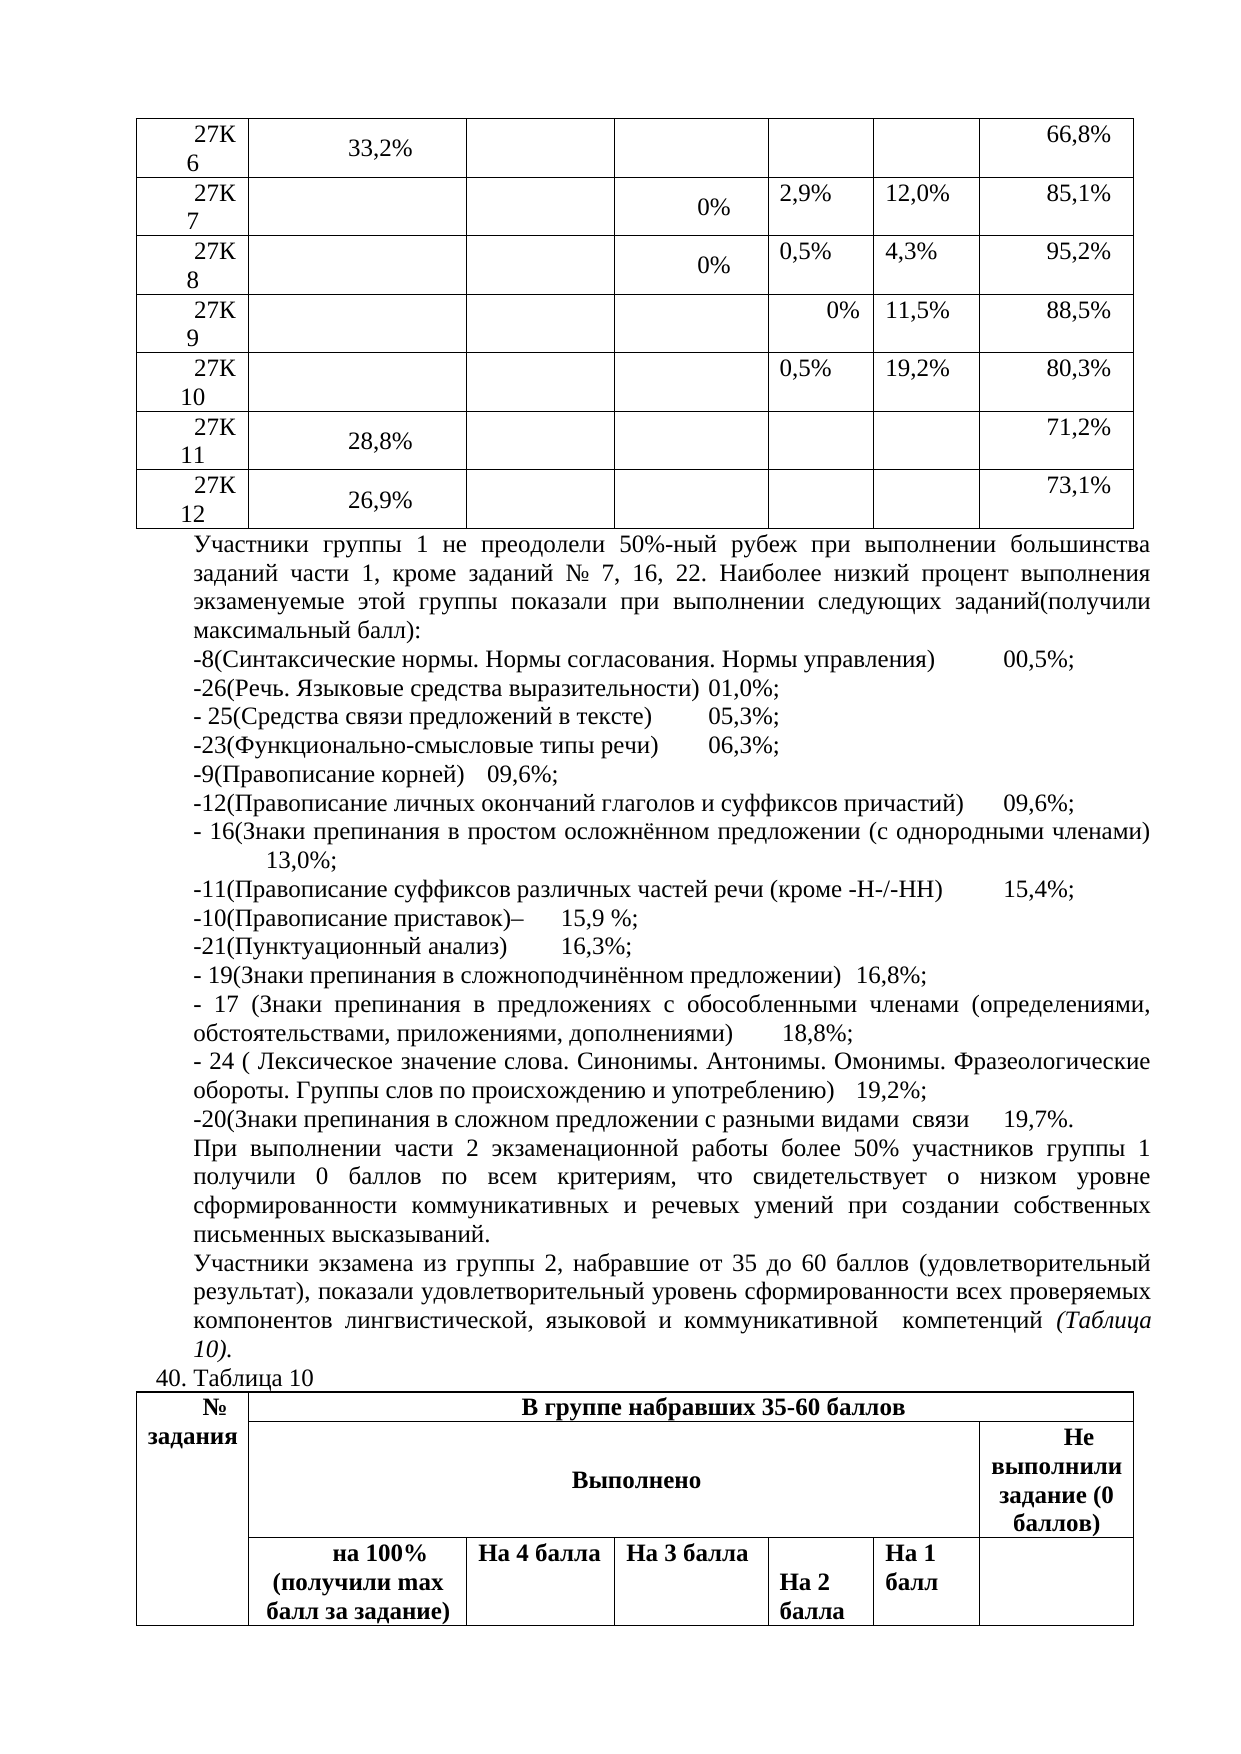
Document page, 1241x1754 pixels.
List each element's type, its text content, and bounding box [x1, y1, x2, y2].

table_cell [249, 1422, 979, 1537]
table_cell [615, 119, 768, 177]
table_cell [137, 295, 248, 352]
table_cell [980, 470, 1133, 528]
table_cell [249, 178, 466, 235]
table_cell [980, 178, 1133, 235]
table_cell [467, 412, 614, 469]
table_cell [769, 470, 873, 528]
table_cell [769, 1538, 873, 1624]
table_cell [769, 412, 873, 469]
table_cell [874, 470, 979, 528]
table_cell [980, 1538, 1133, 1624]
list Участники группы 1 не преодолели 50%-ный рубеж при выполнении большинства заданий части 1, кроме заданий № 7, 16, 22. Наиболее низкий процент выполнения экзаменуемые этой группы показали при выполнении следующих заданий(получили максимальный балл): [193, 529, 1152, 644]
list - 25(Средства связи предложений в тексте) 05,3%; [193, 701, 1152, 730]
list - 24 ( Лексическое значение слова. Синонимы. Антонимы. Омонимы. Фразеологические обороты. Группы слов по происхождению и употреблению) 19,2%; [193, 1046, 1152, 1104]
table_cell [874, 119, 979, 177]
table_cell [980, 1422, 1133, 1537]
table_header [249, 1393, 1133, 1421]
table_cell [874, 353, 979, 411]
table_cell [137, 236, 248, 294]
list -9(Правописание корней) 09,6%; [193, 759, 1152, 788]
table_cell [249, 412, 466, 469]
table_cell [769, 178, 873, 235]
list - 17 (Знаки препинания в предложениях с обособленными членами (определениями, обстоятельствами, приложениями, дополнениями) 18,8%; [193, 989, 1152, 1046]
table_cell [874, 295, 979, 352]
list -26(Речь. Языковые средства выразительности) 01,0%; [193, 673, 1152, 701]
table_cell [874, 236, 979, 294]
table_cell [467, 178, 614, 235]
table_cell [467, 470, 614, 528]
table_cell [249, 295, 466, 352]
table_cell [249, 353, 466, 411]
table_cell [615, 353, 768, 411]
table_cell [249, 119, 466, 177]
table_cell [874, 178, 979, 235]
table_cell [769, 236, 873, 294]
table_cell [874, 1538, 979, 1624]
list -8(Синтаксические нормы. Нормы согласования. Нормы управления) 00,5%; [193, 644, 1152, 673]
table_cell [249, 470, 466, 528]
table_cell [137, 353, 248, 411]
list -23(Функционально-смысловые типы речи) 06,3%; [193, 730, 1152, 759]
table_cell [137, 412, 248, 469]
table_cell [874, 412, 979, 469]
list - 16(Знаки препинания в простом осложнённом предложении (с однородными членами) 13,0%; [193, 816, 1152, 874]
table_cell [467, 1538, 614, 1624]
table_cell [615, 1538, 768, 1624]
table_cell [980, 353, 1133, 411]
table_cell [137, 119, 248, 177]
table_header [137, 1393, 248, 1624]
list Участники экзамена из группы 2, набравшие от 35 до 60 баллов (удовлетворительный результат), показали удовлетворительный уровень сформированности всех проверяемых компонентов лингвистической, языковой и коммуникативной компетенций (Таблица 10). [193, 1248, 1152, 1363]
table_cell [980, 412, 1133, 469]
list - 19(Знаки препинания в сложноподчинённом предложении) 16,8%; [193, 960, 1152, 989]
list -12(Правописание личных окончаний глаголов и суффиксов причастий) 09,6%; [193, 788, 1152, 816]
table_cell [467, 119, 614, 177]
list При выполнении части 2 экзаменационной работы более 50% участников группы 1 получили 0 баллов по всем критериям, что свидетельствует о низком уровне сформированности коммуникативных и речевых умений при создании собственных письменных высказываний. [193, 1133, 1152, 1248]
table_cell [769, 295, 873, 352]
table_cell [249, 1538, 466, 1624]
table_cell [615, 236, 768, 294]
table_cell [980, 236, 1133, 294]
list -20(Знаки препинания в сложном предложении с разными видами связи 19,7%. [193, 1104, 1152, 1133]
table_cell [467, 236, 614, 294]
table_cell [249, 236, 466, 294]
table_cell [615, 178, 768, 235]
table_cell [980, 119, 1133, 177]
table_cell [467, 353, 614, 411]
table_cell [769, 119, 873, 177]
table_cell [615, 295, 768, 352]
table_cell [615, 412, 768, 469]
list -11(Правописание суффиксов различных частей речи (кроме -Н-/-НН) 15,4%; [193, 874, 1152, 903]
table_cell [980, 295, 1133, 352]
list Таблица 10 [156, 1363, 1152, 1391]
list -21(Пунктуационный анализ) 16,3%; [193, 931, 1152, 960]
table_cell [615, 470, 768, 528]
list -10(Правописание приставок)– 15,9 %; [193, 903, 1152, 931]
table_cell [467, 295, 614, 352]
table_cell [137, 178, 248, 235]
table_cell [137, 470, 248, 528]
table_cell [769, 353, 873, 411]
